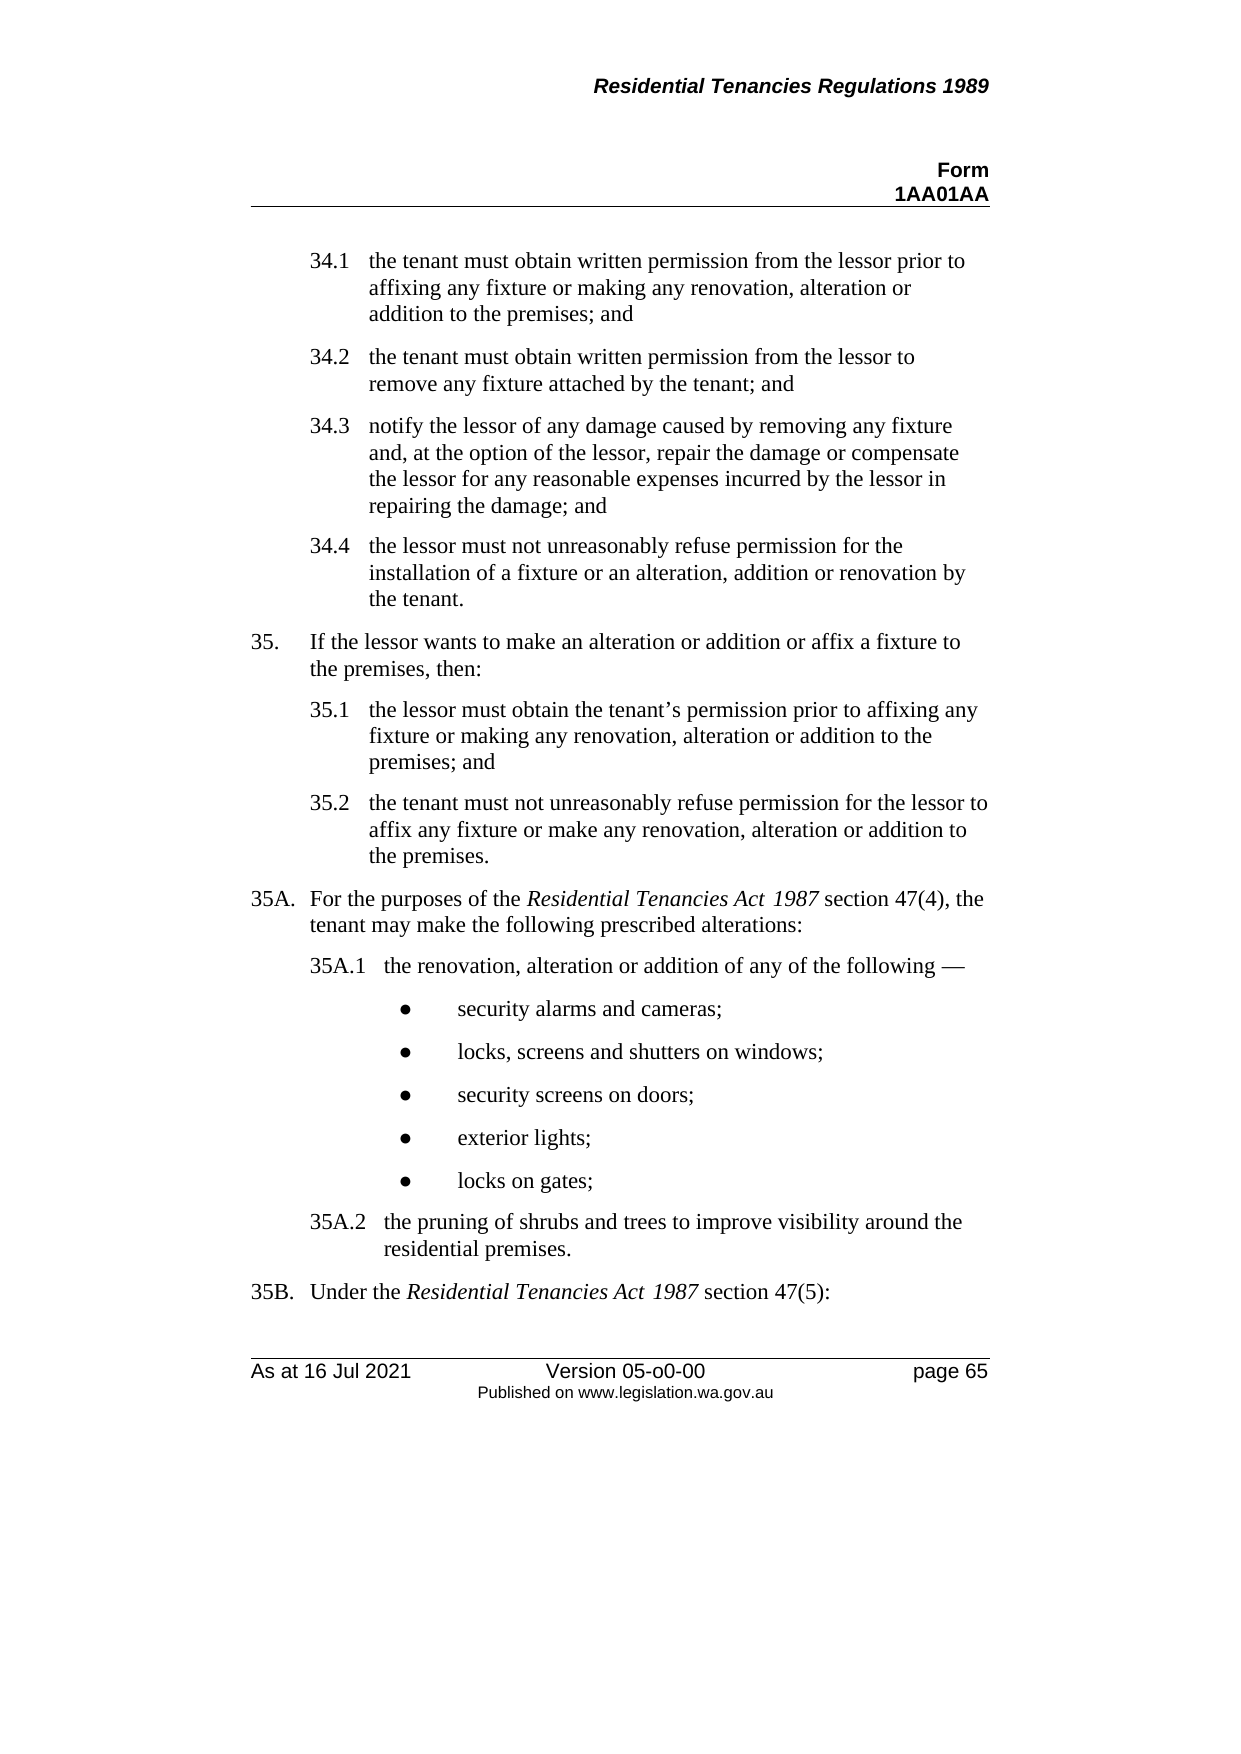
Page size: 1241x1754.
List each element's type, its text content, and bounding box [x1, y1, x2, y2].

text 35A.2 the pruning of shrubs and trees to improve visibility around the residential premises. [251, 1208, 990, 1261]
text 35.1 the lessor must obtain the tenant’s permission prior to affixing any fixture or making any renovation, alteration or addition to the premises; and [251, 696, 990, 775]
text ● locks, screens and shutters on windows; [251, 1038, 990, 1065]
text ● exterior lights; [251, 1124, 990, 1151]
text 34.2 the tenant must obtain written permission from the lessor to remove any fixture attached by the tenant; and [251, 343, 990, 396]
text 35A. For the purposes of the Residential Tenancies Act 1987 section 47(4), the tenant may make the following prescribed alterations: [251, 885, 990, 938]
text ● security alarms and cameras; [251, 995, 990, 1022]
text ● security screens on doors; [251, 1081, 990, 1108]
text 35. If the lessor wants to make an alteration or addition or affix a fixture to the premises, then: [251, 628, 990, 681]
text 35.2 the tenant must not unreasonably refuse permission for the lessor to affix any fixture or make any renovation, alteration or addition to the premises. [251, 789, 990, 868]
text ● locks on gates; [251, 1167, 990, 1194]
text 35A.1 the renovation, alteration or addition of any of the following — [251, 952, 990, 979]
text 35B. Under the Residential Tenancies Act 1987 section 47(5): [251, 1278, 990, 1304]
text 34.4 the lessor must not unreasonably refuse permission for the installation of a fixture or an alteration, addition or renovation by the tenant. [251, 533, 990, 612]
text 34.3 notify the lessor of any damage caused by removing any fixture and, at the option of the lessor, repair the damage or compensate the lessor for any reasonable expenses incurred by the lessor in repairing the damage; and [251, 413, 990, 518]
text 34.1 the tenant must obtain written permission from the lessor prior to affixing any fixture or making any renovation, alteration or addition to the premises; and [251, 247, 990, 327]
